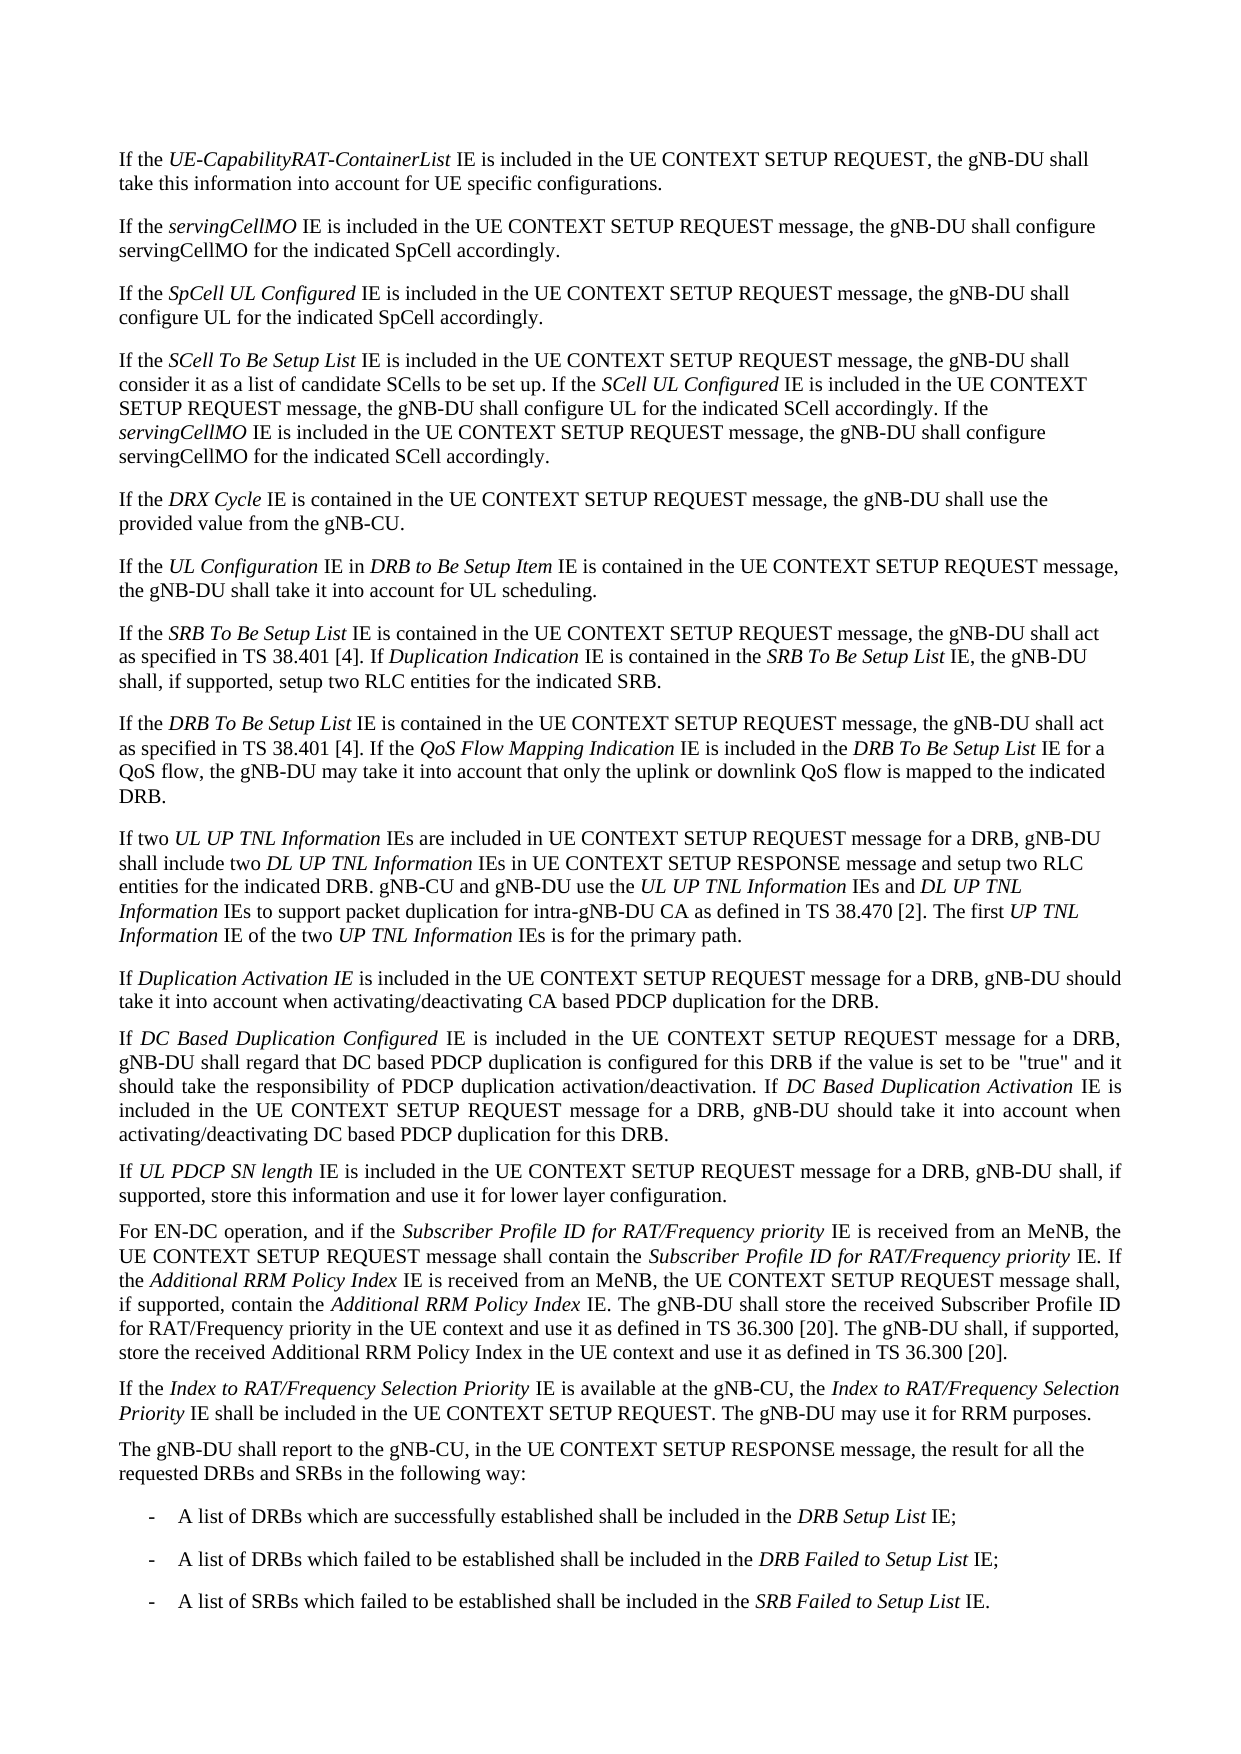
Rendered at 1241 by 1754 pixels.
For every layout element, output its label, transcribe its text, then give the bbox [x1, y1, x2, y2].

text If the SpCell UL Configured IE is included in the UE CONTEXT SETUP REQUEST message, the gNB-DU shall configure UL for the indicated SpCell accordingly. [118, 281, 1122, 329]
text If the UE-CapabilityRAT-ContainerList IE is included in the UE CONTEXT SETUP REQUEST, the gNB-DU shall take this information into account for UE specific configurations. [118, 147, 1122, 195]
text If UL PDCP SN length IE is included in the UE CONTEXT SETUP REQUEST message for a DRB, gNB-DU shall, if supported, store this information and use it for lower layer configuration. [118, 1159, 1122, 1207]
text If DC Based Duplication Configured IE is included in the UE CONTEXT SETUP REQUEST message for a DRB, gNB-DU shall regard that DC based PDCP duplication is configured for this DRB if the value is set to be "true" and it should take the responsibility of PDCP duplication activation/deactivation. If DC Based Duplication Activation IE is included in the UE CONTEXT SETUP REQUEST message for a DRB, gNB-DU should take it into account when activating/deactivating DC based PDCP duplication for this DRB. [118, 1026, 1122, 1146]
text The gNB-DU shall report to the gNB-CU, in the UE CONTEXT SETUP RESPONSE message, the result for all the requested DRBs and SRBs in the following way: [118, 1437, 1122, 1485]
text If the UL Configuration IE in DRB to Be Setup Item IE is contained in the UE CONTEXT SETUP REQUEST message, the gNB-DU shall take it into account for UL scheduling. [118, 553, 1122, 602]
text If the Index to RAT/Frequency Selection Priority IE is available at the gNB-CU, the Index to RAT/Frequency Selection Priority IE shall be included in the UE CONTEXT SETUP REQUEST. The gNB-DU may use it for RRM purposes. [118, 1376, 1122, 1424]
text - A list of DRBs which failed to be established shall be included in the DRB Failed to Setup List IE; [148, 1547, 1122, 1571]
text If the SRB To Be Setup List IE is contained in the UE CONTEXT SETUP REQUEST message, the gNB-DU shall act as specified in TS 38.401 [4]. If Duplication Indication IE is contained in the SRB To Be Setup List IE, the gNB-DU shall, if supported, setup two RLC entities for the indicated SRB. [118, 620, 1122, 693]
text If Duplication Activation IE is included in the UE CONTEXT SETUP REQUEST message for a DRB, gNB-DU should take it into account when activating/deactivating CA based PDCP duplication for the DRB. [118, 965, 1122, 1013]
text If the SCell To Be Setup List IE is included in the UE CONTEXT SETUP REQUEST message, the gNB-DU shall consider it as a list of candidate SCells to be set up. If the SCell UL Configured IE is included in the UE CONTEXT SETUP REQUEST message, the gNB-DU shall configure UL for the indicated SCell accordingly. If the servingCellMO IE is included in the UE CONTEXT SETUP REQUEST message, the gNB-DU shall configure servingCellMO for the indicated SCell accordingly. [118, 348, 1122, 468]
text If two UL UP TNL Information IEs are included in UE CONTEXT SETUP REQUEST message for a DRB, gNB-DU shall include two DL UP TNL Information IEs in UE CONTEXT SETUP RESPONSE message and setup two RLC entities for the indicated DRB. gNB-CU and gNB-DU use the UL UP TNL Information IEs and DL UP TNL Information IEs to support packet duplication for intra-gNB-DU CA as defined in TS 38.470 [2]. The first UP TNL Information IE of the two UP TNL Information IEs is for the primary path. [118, 826, 1122, 947]
text For EN-DC operation, and if the Subscriber Profile ID for RAT/Frequency priority IE is received from an MeNB, the UE CONTEXT SETUP REQUEST message shall contain the Subscriber Profile ID for RAT/Frequency priority IE. If the Additional RRM Policy Index IE is received from an MeNB, the UE CONTEXT SETUP REQUEST message shall, if supported, contain the Additional RRM Policy Index IE. The gNB-DU shall store the received Subscriber Profile ID for RAT/Frequency priority in the UE context and use it as defined in TS 36.300 [20]. The gNB-DU shall, if supported, store the received Additional RRM Policy Index in the UE context and use it as defined in TS 36.300 [20]. [118, 1219, 1122, 1364]
text If the DRB To Be Setup List IE is contained in the UE CONTEXT SETUP REQUEST message, the gNB-DU shall act as specified in TS 38.401 [4]. If the QoS Flow Mapping Indication IE is included in the DRB To Be Setup List IE for a QoS flow, the gNB-DU may take it into account that only the uplink or downlink QoS flow is mapped to the indicated DRB. [118, 711, 1122, 808]
text If the DRX Cycle IE is contained in the UE CONTEXT SETUP REQUEST message, the gNB-DU shall use the provided value from the gNB-CU. [118, 487, 1122, 535]
text If the servingCellMO IE is included in the UE CONTEXT SETUP REQUEST message, the gNB-DU shall configure servingCellMO for the indicated SpCell accordingly. [118, 214, 1122, 262]
text - A list of SRBs which failed to be established shall be included in the SRB Failed to Setup List IE. [148, 1589, 1122, 1613]
text - A list of DRBs which are successfully established shall be included in the DRB Setup List IE; [148, 1504, 1122, 1528]
